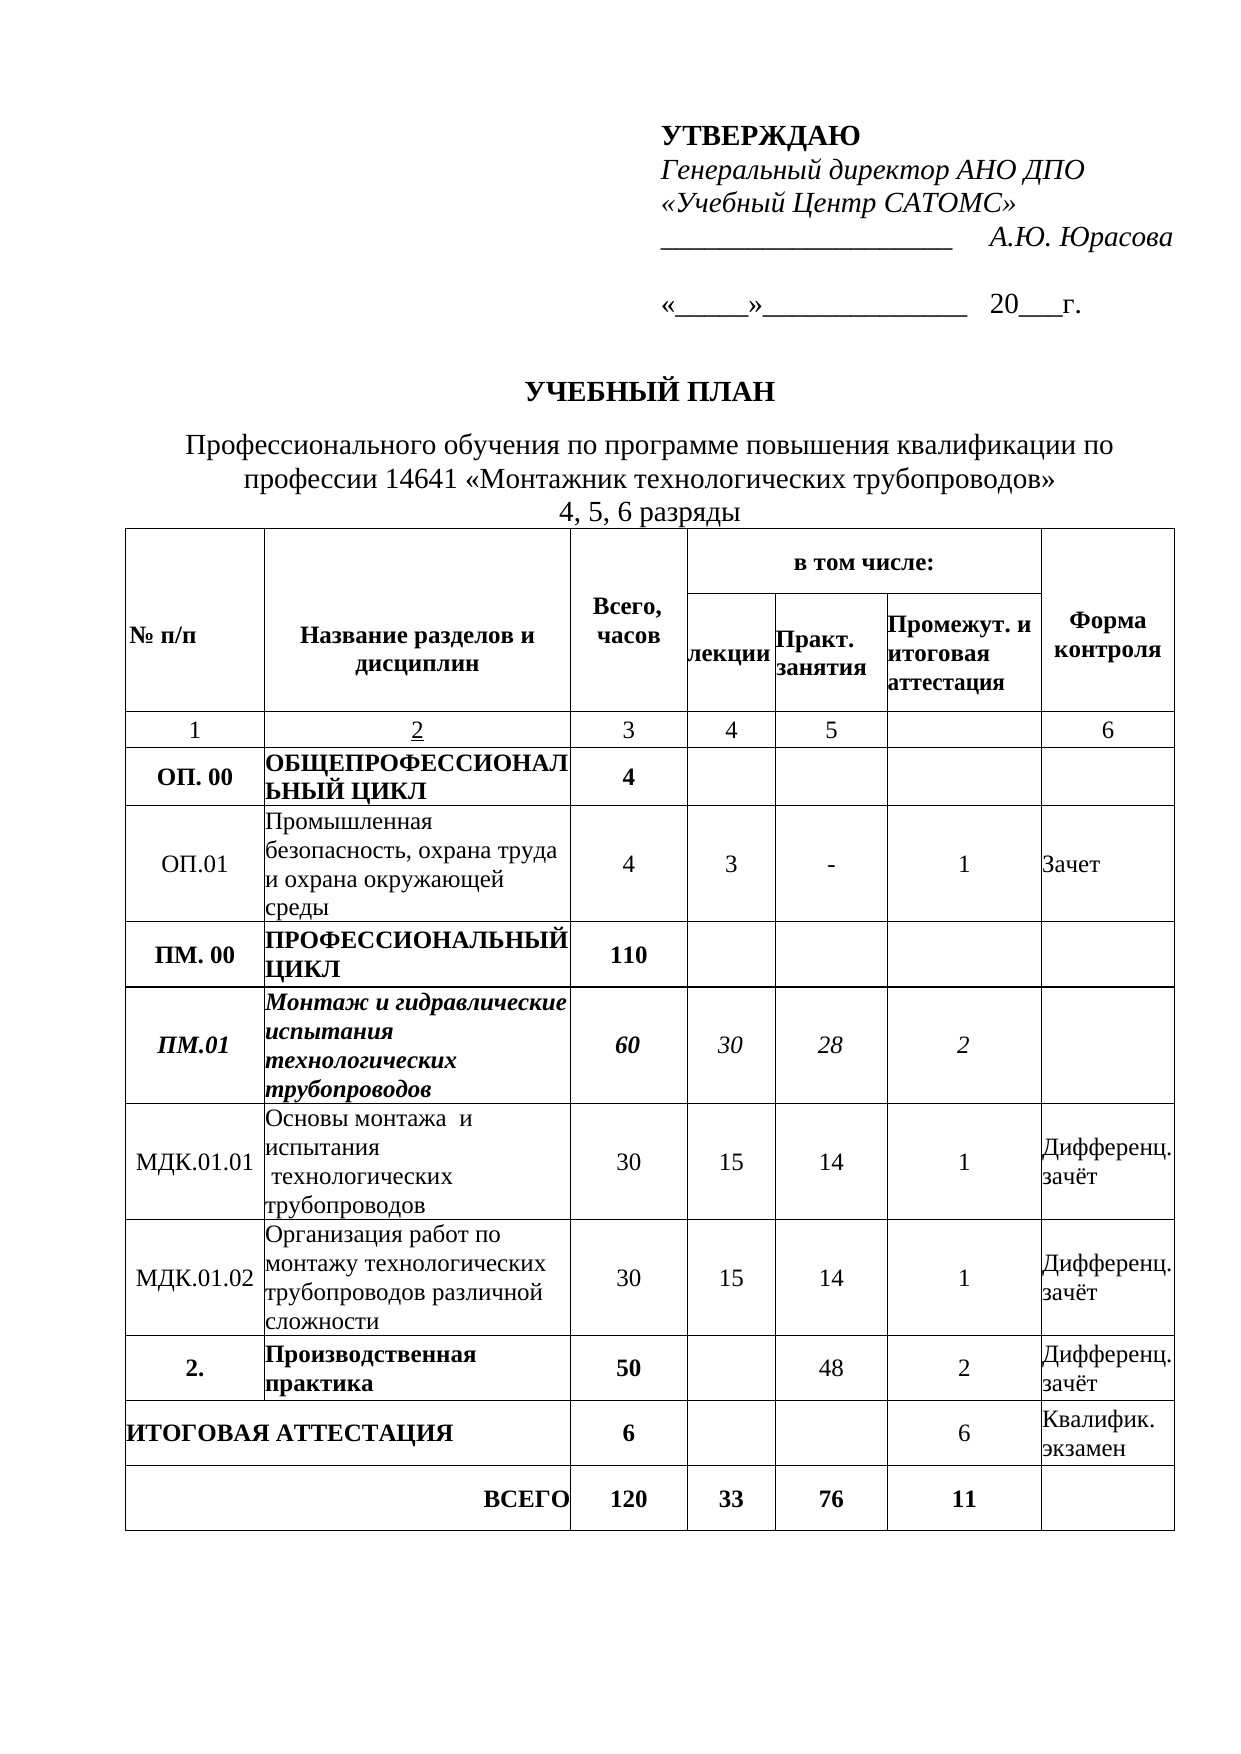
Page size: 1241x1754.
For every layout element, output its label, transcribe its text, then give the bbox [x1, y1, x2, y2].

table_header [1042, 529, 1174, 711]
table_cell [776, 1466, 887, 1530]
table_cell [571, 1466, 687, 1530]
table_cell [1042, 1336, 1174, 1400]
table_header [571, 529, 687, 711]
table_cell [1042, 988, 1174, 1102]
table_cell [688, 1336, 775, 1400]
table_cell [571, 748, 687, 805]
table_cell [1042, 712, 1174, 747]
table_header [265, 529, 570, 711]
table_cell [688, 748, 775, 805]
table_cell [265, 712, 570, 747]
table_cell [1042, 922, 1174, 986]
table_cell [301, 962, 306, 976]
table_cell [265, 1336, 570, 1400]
text Профессионального обучения по программе повышения квалификации по профессии 14641 «Монтажник технологических трубопроводов» [177, 427, 1122, 494]
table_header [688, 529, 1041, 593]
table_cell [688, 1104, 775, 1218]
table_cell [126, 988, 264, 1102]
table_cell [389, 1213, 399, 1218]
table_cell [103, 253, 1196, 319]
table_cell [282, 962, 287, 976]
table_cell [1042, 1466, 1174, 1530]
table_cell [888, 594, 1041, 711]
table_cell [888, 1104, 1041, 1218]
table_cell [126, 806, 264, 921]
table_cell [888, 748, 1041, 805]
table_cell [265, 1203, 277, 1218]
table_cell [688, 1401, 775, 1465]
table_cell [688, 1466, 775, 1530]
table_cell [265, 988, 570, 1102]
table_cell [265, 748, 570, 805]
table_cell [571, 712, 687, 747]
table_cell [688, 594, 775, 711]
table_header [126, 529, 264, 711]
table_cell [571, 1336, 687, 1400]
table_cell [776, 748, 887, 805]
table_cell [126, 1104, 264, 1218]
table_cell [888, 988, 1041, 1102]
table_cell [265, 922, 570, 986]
text 4, 5, 6 разряды [177, 494, 1122, 528]
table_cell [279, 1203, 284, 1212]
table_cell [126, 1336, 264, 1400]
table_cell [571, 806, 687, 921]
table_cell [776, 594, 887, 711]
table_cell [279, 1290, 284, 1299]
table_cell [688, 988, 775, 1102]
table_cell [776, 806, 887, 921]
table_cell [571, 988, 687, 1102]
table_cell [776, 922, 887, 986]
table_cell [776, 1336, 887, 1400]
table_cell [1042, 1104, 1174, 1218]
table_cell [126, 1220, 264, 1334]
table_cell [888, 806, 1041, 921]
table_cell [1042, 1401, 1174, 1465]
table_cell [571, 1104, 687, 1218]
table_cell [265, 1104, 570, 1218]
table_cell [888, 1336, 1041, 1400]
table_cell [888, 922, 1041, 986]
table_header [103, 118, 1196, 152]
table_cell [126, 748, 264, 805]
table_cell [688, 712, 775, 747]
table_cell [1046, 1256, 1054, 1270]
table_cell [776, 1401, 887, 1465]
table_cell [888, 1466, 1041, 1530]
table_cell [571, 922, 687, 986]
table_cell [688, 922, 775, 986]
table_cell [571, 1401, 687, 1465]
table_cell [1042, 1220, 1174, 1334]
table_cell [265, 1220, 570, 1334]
text УЧЕБНЫЙ ПЛАН [177, 374, 1122, 408]
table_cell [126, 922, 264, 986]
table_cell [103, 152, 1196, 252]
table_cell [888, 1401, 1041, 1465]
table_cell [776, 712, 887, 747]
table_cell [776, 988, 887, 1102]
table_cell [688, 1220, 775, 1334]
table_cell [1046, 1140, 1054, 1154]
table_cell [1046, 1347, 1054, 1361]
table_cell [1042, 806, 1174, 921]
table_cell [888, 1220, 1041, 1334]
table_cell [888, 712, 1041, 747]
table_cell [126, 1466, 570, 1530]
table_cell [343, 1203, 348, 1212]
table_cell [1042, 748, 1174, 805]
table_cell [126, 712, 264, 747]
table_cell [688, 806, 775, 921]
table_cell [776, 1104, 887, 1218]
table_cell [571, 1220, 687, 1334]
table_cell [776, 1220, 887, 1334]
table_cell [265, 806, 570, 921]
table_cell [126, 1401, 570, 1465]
